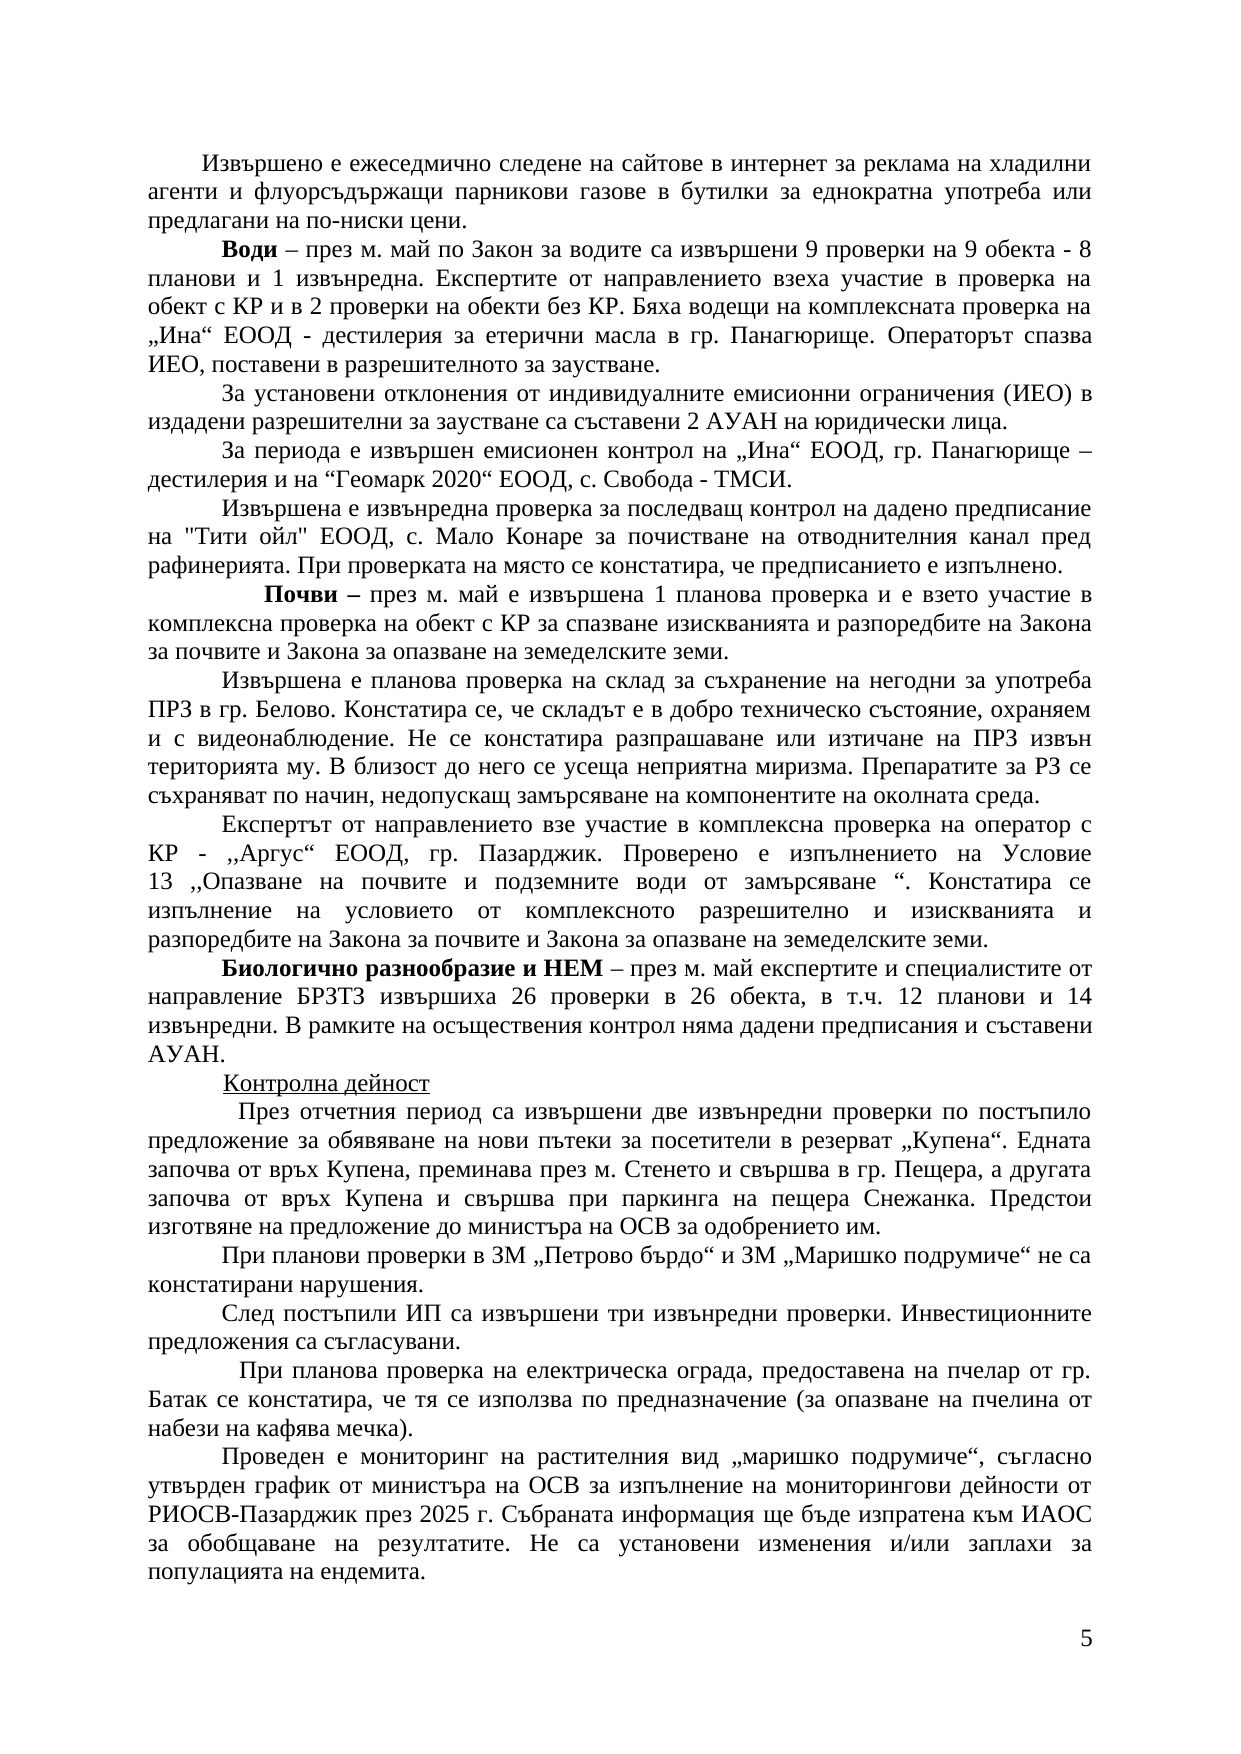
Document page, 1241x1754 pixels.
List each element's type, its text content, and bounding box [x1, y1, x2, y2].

text През отчетния период са извършени две извънредни проверки по постъпило предложение за обявяване на нови пътеки за посетители в резерват „Купена“. Едната започва от връх Купена, преминава през м. Стенето и свършва в гр. Пещера, а другата започва от връх Купена и свършва при паркинга на пещера Снежанка. Предстои изготвяне на предложение до министъра на ОСВ за одобрението им. [148, 1096, 1093, 1240]
text Извършена е извънредна проверка за последващ контрол на дадено предписание на "Тити ойл" ЕООД, с. Мало Конаре за почистване на отводнителния канал пред рафинерията. При проверката на място се констатира, че предписанието е изпълнено. [148, 493, 1093, 579]
text Води – през м. май по Закон за водите са извършени 9 проверки на 9 обекта - 8 планови и 1 извънредна. Експертите от направлението взеха участие в проверка на обект с КР и в 2 проверки на обекти без КР. Бяха водещи на комплексната проверка на „Ина“ ЕООД - дестилерия за етерични масла в гр. Панагюрище. Операторът спазва ИЕО, поставени в разрешителното за заустване. [148, 234, 1093, 378]
text Биологично разнообразие и НЕМ – през м. май експертите и специалистите от направление БРЗТЗ извършиха 26 проверки в 26 обекта, в т.ч. 12 планови и 14 извънредни. В рамките на осъществения контрол няма дадени предписания и съставени АУАН. [148, 953, 1093, 1068]
text Експертът от направлението взе участие в комплексна проверка на оператор с КР - ,,Аргус“ ЕООД, гр. Пазарджик. Проверено е изпълнението на Условие 13 ,,Опазване на почвите и подземните води от замърсяване “. Констатира се изпълнение на условието от комплексното разрешително и изискванията и разпоредбите на Закона за почвите и Закона за опазване на земеделските земи. [148, 809, 1093, 953]
text За установени отклонения от индивидуалните емисионни ограничения (ИЕО) в издадени разрешителни за заустване са съставени 2 АУАН на юридически лица. [148, 378, 1093, 435]
text Проведен е мониторинг на растителния вид „маришко подрумиче“, съгласно утвърден график от министъра на ОСВ за изпълнение на мониторингови дейности от РИОСВ-Пазарджик през 2025 г. Събраната информация ще бъде изпратена към ИАОС за обобщаване на резултатите. Не са установени изменения и/или заплахи за популацията на ендемита. [148, 1441, 1093, 1585]
text Извършенa е планова проверка на склад за съхранение на негодни за употреба ПРЗ в гр. Белово. Констатира се, че складът е в добро техническо състояние, охраняем и с видеонаблюдение. Не се констатира разпрашаване или изтичане на ПРЗ извън територията му. В близост до него се усеща неприятна миризма. Препаратите за РЗ се съхраняват по начин, недопускащ замърсяване на компонентите на околната среда. [148, 665, 1093, 809]
text След постъпили ИП са извършени три извънредни проверки. Инвестиционните предложения са съгласувани. [148, 1298, 1093, 1355]
text Контролна дейност [148, 1068, 1093, 1096]
text За периода е извършен емисионен контрол на „Ина“ ЕООД, гр. Панагюрище – дестилерия и на “Геомарк 2020“ ЕООД, с. Свобода - ТМСИ. [148, 435, 1093, 493]
text При планови проверки в ЗМ „Петрово бърдо“ и ЗМ „Маришко подрумиче“ не са констатирани нарушения. [148, 1240, 1093, 1298]
text Почви – през м. май е извършена 1 планова проверка и е взето участие в комплексна проверка на обект с КР за спазване изискванията и разпоредбите на Закона за почвите и Закона за опазване на земеделските земи. [148, 579, 1093, 665]
text Извършено е ежеседмично следене на сайтове в интернет за реклама на хладилни агенти и флуорсъдържащи парникови газове в бутилки за еднократна употреба или предлагани на по-ниски цени. [148, 148, 1093, 234]
text При планова проверка на електрическа ограда, предоставена на пчелар от гр. Батак се констатира, че тя се използва по предназначение (за опазване на пчелина от набези на кафява мечка). [148, 1355, 1093, 1441]
